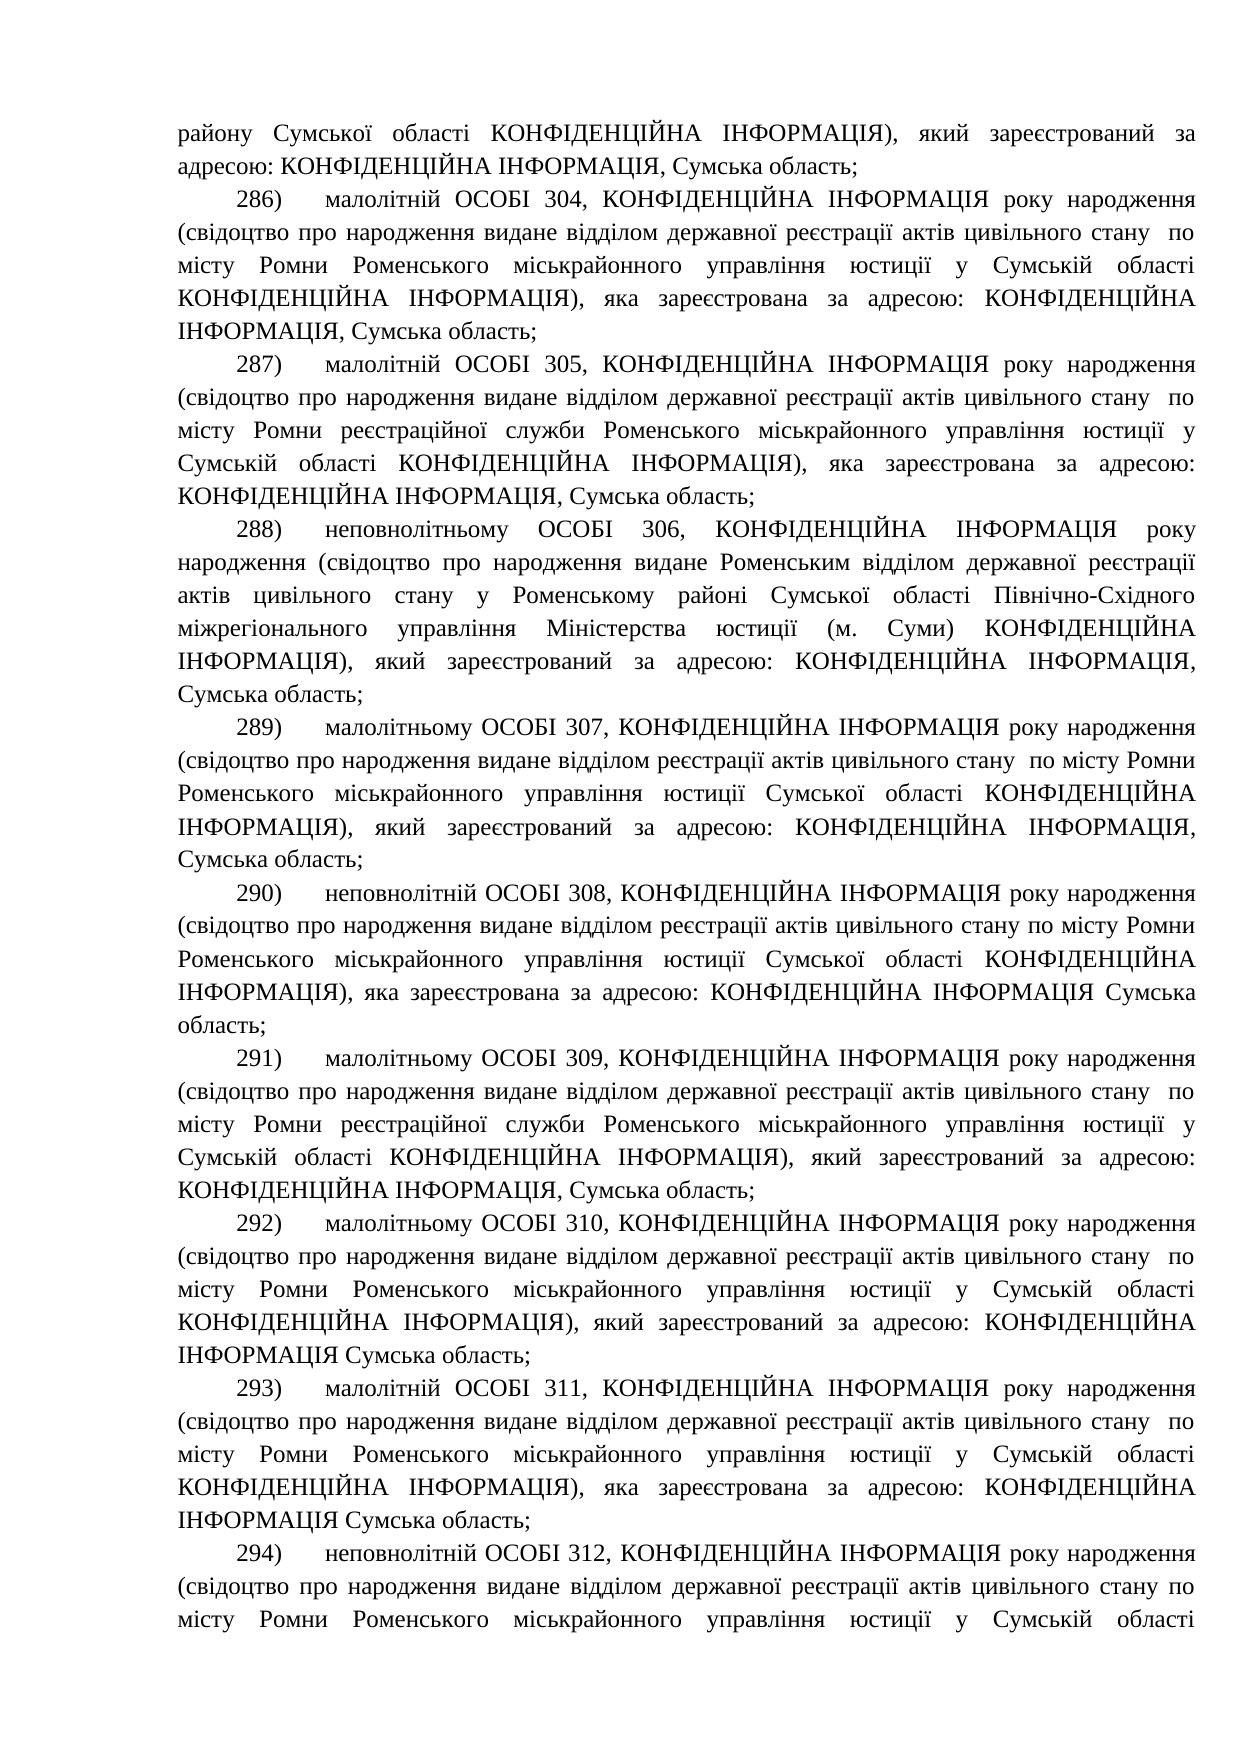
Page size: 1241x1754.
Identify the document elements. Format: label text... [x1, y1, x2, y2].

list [177, 1538, 1196, 1633]
list малолітній ОСОБІ 304, КОНФІДЕНЦІЙНА ІНФОРМАЦІЯ року народження (свідоцтво про народження видане відділом державної реєстрації актів цивільного стану по місту Ромни Роменського міськрайонного управління юстиції у Сумській області КОНФІДЕНЦІЙНА ІНФОРМАЦІЯ), яка зареєстрована за адресою: КОНФІДЕНЦІЙНА ІНФОРМАЦІЯ, Сумська область; [177, 184, 1196, 345]
list малолітньому ОСОБІ 310, КОНФІДЕНЦІЙНА ІНФОРМАЦІЯ року народження (свідоцтво про народження видане відділом державної реєстрації актів цивільного стану по місту Ромни Роменського міськрайонного управління юстиції у Сумській області КОНФІДЕНЦІЙНА ІНФОРМАЦІЯ), який зареєстрований за адресою: КОНФІДЕНЦІЙНА ІНФОРМАЦІЯ Сумська область; [177, 1208, 1196, 1369]
list неповнолітньому ОСОБІ 306, КОНФІДЕНЦІЙНА ІНФОРМАЦІЯ року народження (свідоцтво про народження видане Роменським відділом державної реєстрації актів цивільного стану у Роменському районі Сумської області Північно-Східного міжрегіонального управління Міністерства юстиції (м. Суми) КОНФІДЕНЦІЙНА ІНФОРМАЦІЯ), який зареєстрований за адресою: КОНФІДЕНЦІЙНА ІНФОРМАЦІЯ, Сумська область; [177, 514, 1196, 708]
list малолітній ОСОБІ 311, КОНФІДЕНЦІЙНА ІНФОРМАЦІЯ року народження (свідоцтво про народження видане відділом державної реєстрації актів цивільного стану по місту Ромни Роменського міськрайонного управління юстиції у Сумській області КОНФІДЕНЦІЙНА ІНФОРМАЦІЯ), яка зареєстрована за адресою: КОНФІДЕНЦІЙНА ІНФОРМАЦІЯ Сумська область; [177, 1373, 1196, 1534]
list малолітньому ОСОБІ 307, КОНФІДЕНЦІЙНА ІНФОРМАЦІЯ року народження (свідоцтво про народження видане відділом реєстрації актів цивільного стану по місту Ромни Роменського міськрайонного управління юстиції Сумської області КОНФІДЕНЦІЙНА ІНФОРМАЦІЯ), який зареєстрований за адресою: КОНФІДЕНЦІЙНА ІНФОРМАЦІЯ, Сумська область; [177, 712, 1196, 873]
list малолітньому ОСОБІ 309, КОНФІДЕНЦІЙНА ІНФОРМАЦІЯ року народження (свідоцтво про народження видане відділом державної реєстрації актів цивільного стану по місту Ромни реєстраційної служби Роменського міськрайонного управління юстиції у Сумській області КОНФІДЕНЦІЙНА ІНФОРМАЦІЯ), який зареєстрований за адресою: КОНФІДЕНЦІЙНА ІНФОРМАЦІЯ, Сумська область; [177, 1043, 1196, 1203]
list малолітній ОСОБІ 305, КОНФІДЕНЦІЙНА ІНФОРМАЦІЯ року народження (свідоцтво про народження видане відділом державної реєстрації актів цивільного стану по місту Ромни реєстраційної служби Роменського міськрайонного управління юстиції у Сумській області КОНФІДЕНЦІЙНА ІНФОРМАЦІЯ), яка зареєстрована за адресою: КОНФІДЕНЦІЙНА ІНФОРМАЦІЯ, Сумська область; [177, 349, 1196, 510]
list неповнолітній ОСОБІ 308, КОНФІДЕНЦІЙНА ІНФОРМАЦІЯ року народження (свідоцтво про народження видане відділом реєстрації актів цивільного стану по місту Ромни Роменського міськрайонного управління юстиції Сумської області КОНФІДЕНЦІЙНА ІНФОРМАЦІЯ), яка зареєстрована за адресою: КОНФІДЕНЦІЙНА ІНФОРМАЦІЯ Сумська область; [177, 878, 1196, 1038]
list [177, 118, 1196, 180]
